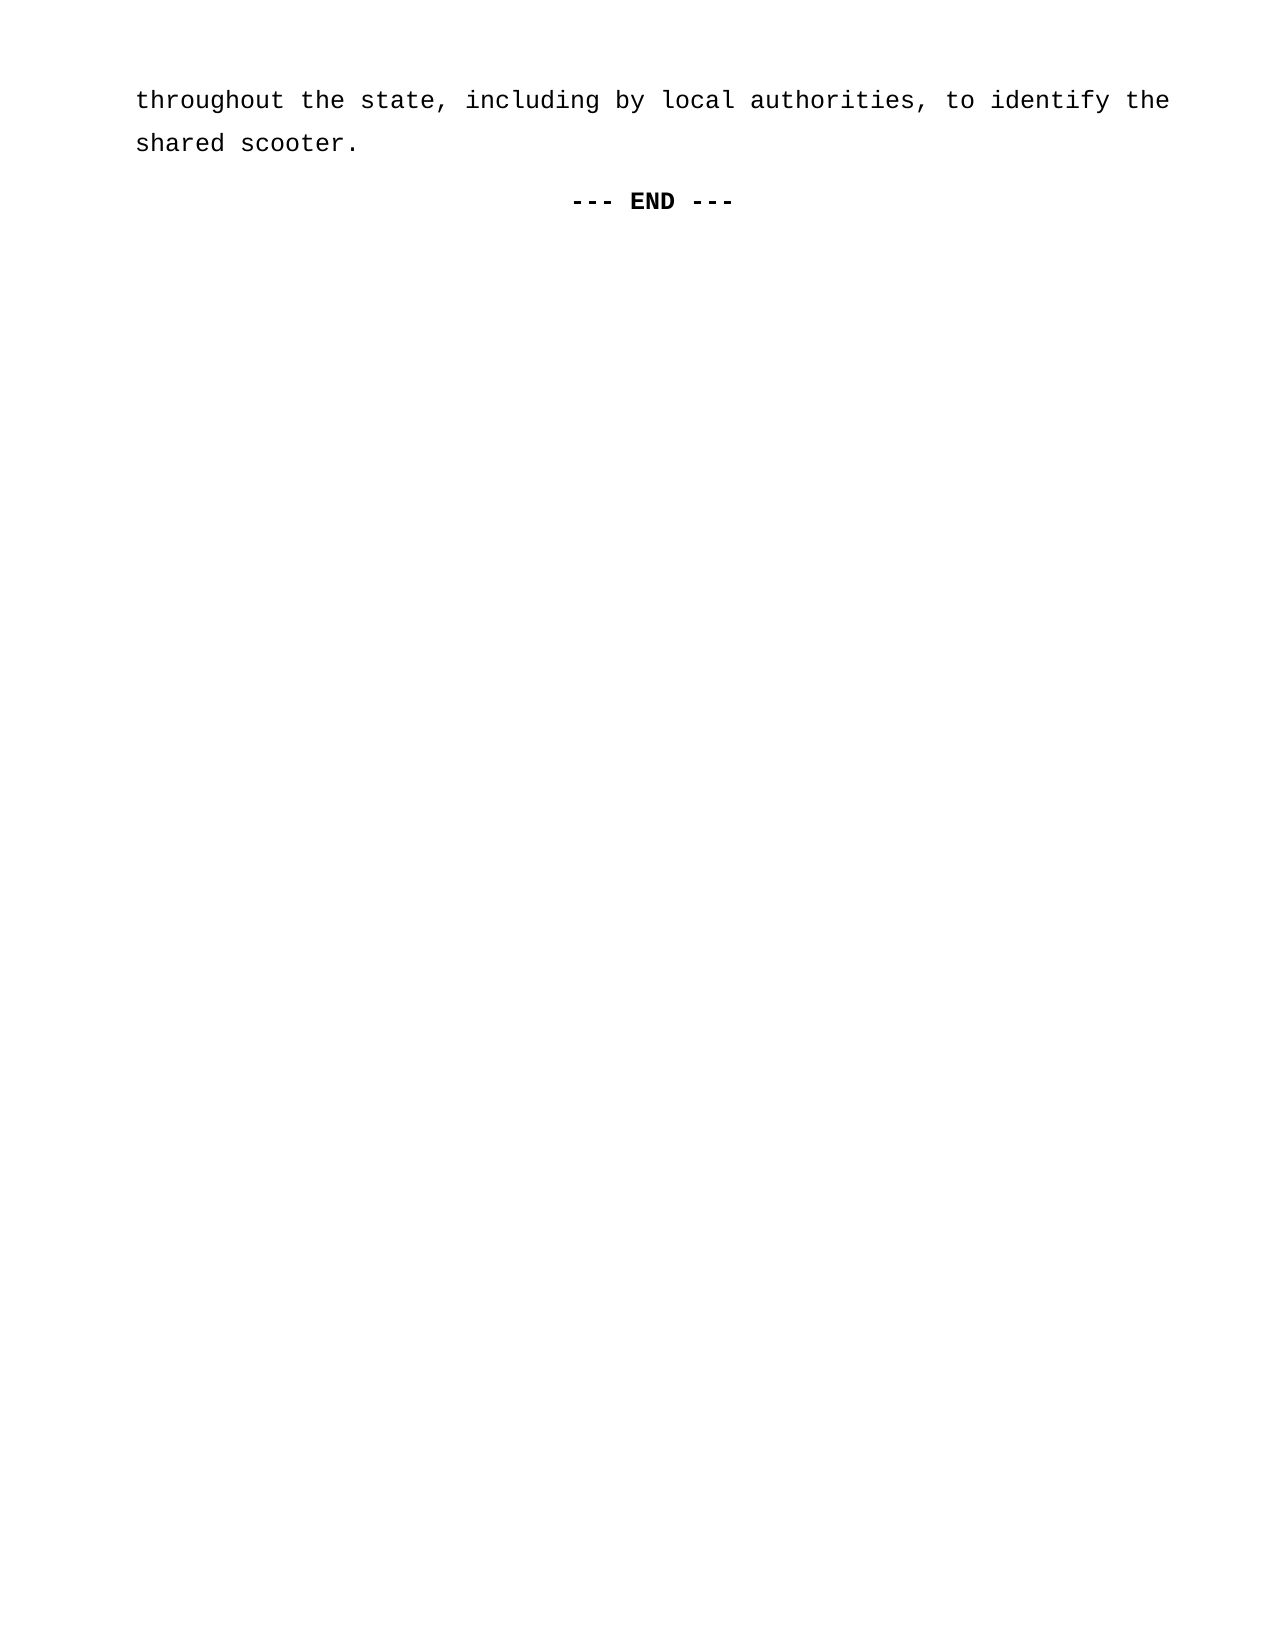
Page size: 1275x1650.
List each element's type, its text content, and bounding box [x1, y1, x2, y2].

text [135, 75, 1170, 160]
text --- END --- [135, 188, 1170, 217]
